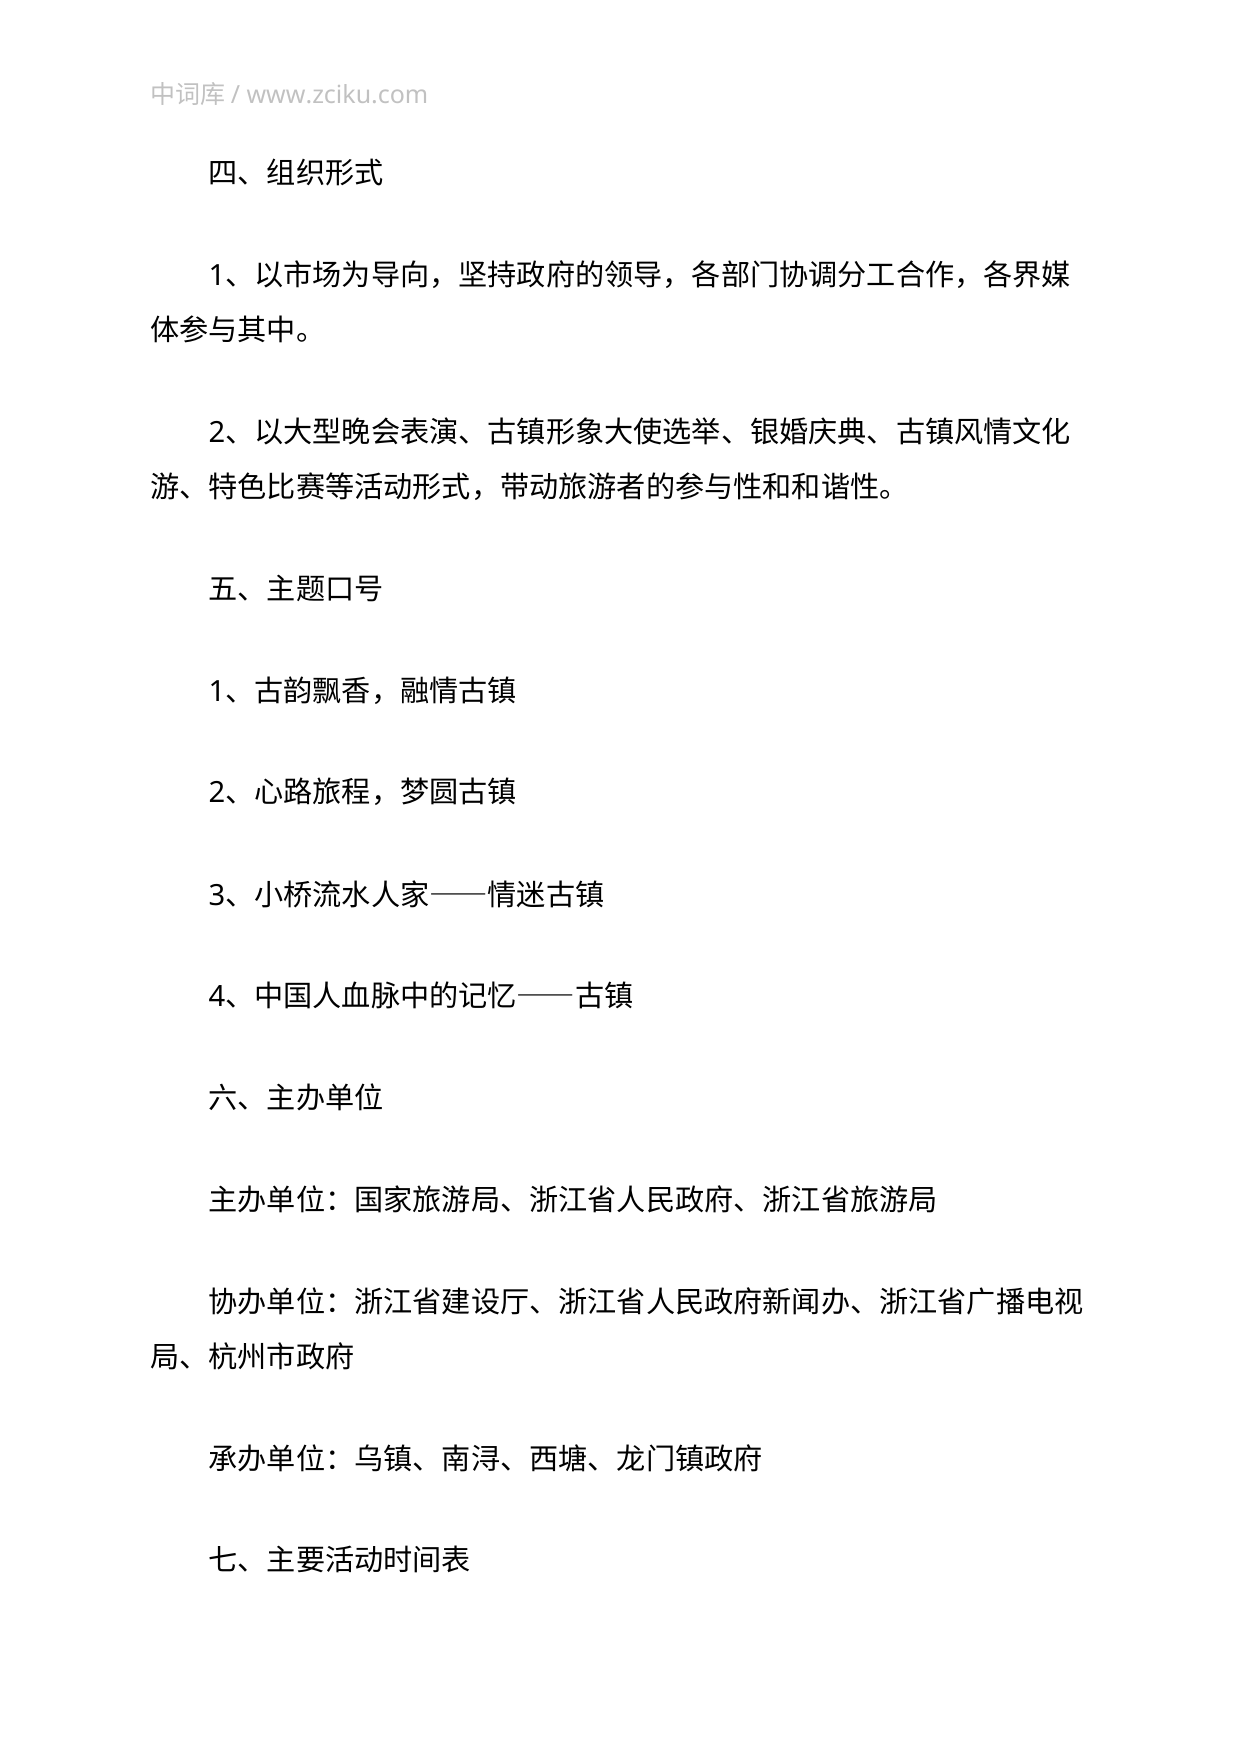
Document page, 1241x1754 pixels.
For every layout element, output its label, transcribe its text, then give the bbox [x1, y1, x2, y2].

text 4、中国人血脉中的记忆——古镇 [150, 973, 1090, 1015]
text 主办单位：国家旅游局、浙江省人民政府、浙江省旅游局 [150, 1177, 1090, 1219]
text 3、小桥流水人家——情迷古镇 [150, 871, 1090, 913]
text 1、以市场为导向，坚持政府的领导，各部门协调分工合作，各界媒体参与其中。 [150, 252, 1090, 349]
text 四、组织形式 [150, 150, 1090, 192]
text 七、主要活动时间表 [150, 1537, 1090, 1579]
text 五、主题口号 [150, 565, 1090, 608]
text 承办单位：乌镇、南浔、西塘、龙门镇政府 [150, 1435, 1090, 1477]
text 2、以大型晚会表演、古镇形象大使选举、银婚庆典、古镇风情文化游、特色比赛等活动形式，带动旅游者的参与性和和谐性。 [150, 408, 1090, 506]
text 六、主办单位 [150, 1075, 1090, 1117]
text 2、心路旅程，梦圆古镇 [150, 769, 1090, 811]
text 协办单位：浙江省建设厅、浙江省人民政府新闻办、浙江省广播电视局、杭州市政府 [150, 1278, 1090, 1376]
text 1、古韵飘香，融情古镇 [150, 667, 1090, 709]
